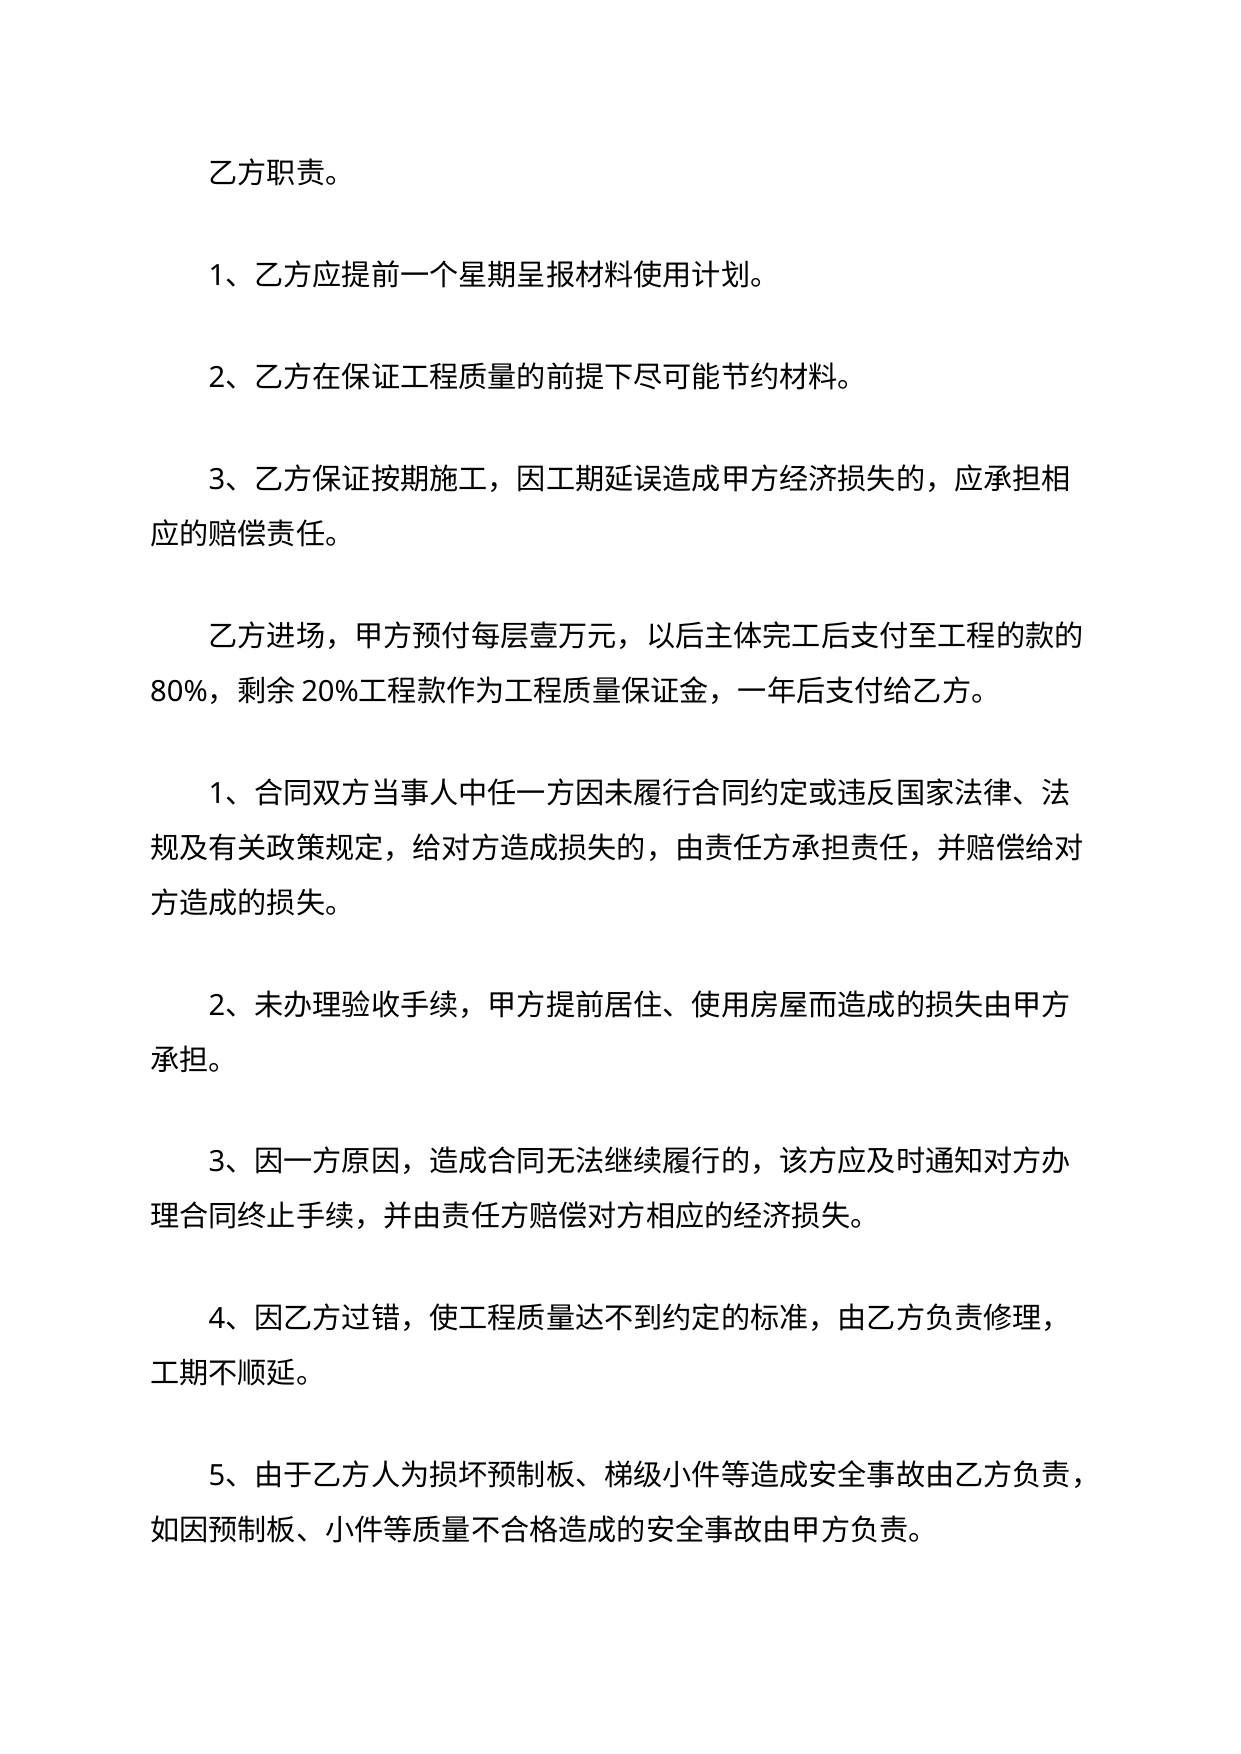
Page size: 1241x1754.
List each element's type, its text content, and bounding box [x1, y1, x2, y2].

text 乙方职责。 [150, 150, 1090, 192]
text 4、因乙方过错，使工程质量达不到约定的标准，由乙方负责修理，工期不顺延。 [150, 1294, 1090, 1392]
text 2、乙方在保证工程质量的前提下尽可能节约材料。 [150, 354, 1090, 396]
text 1、乙方应提前一个星期呈报材料使用计划。 [150, 252, 1090, 294]
text 2、未办理验收手续，甲方提前居住、使用房屋而造成的损失由甲方承担。 [150, 981, 1090, 1078]
text 3、乙方保证按期施工，因工期延误造成甲方经济损失的，应承担相应的赔偿责任。 [150, 456, 1090, 553]
text 5、由于乙方人为损坏预制板、梯级小件等造成安全事故由乙方负责，如因预制板、小件等质量不合格造成的安全事故由甲方负责。 [150, 1451, 1090, 1549]
text 3、因一方原因，造成合同无法继续履行的，该方应及时通知对方办理合同终止手续，并由责任方赔偿对方相应的经济损失。 [150, 1138, 1090, 1235]
text 乙方进场，甲方预付每层壹万元，以后主体完工后支付至工程的款的80%，剩余20%工程款作为工程质量保证金，一年后支付给乙方。 [150, 612, 1090, 710]
text 1、合同双方当事人中任一方因未履行合同约定或违反国家法律、法规及有关政策规定，给对方造成损失的，由责任方承担责任，并赔偿给对方造成的损失。 [150, 769, 1090, 922]
